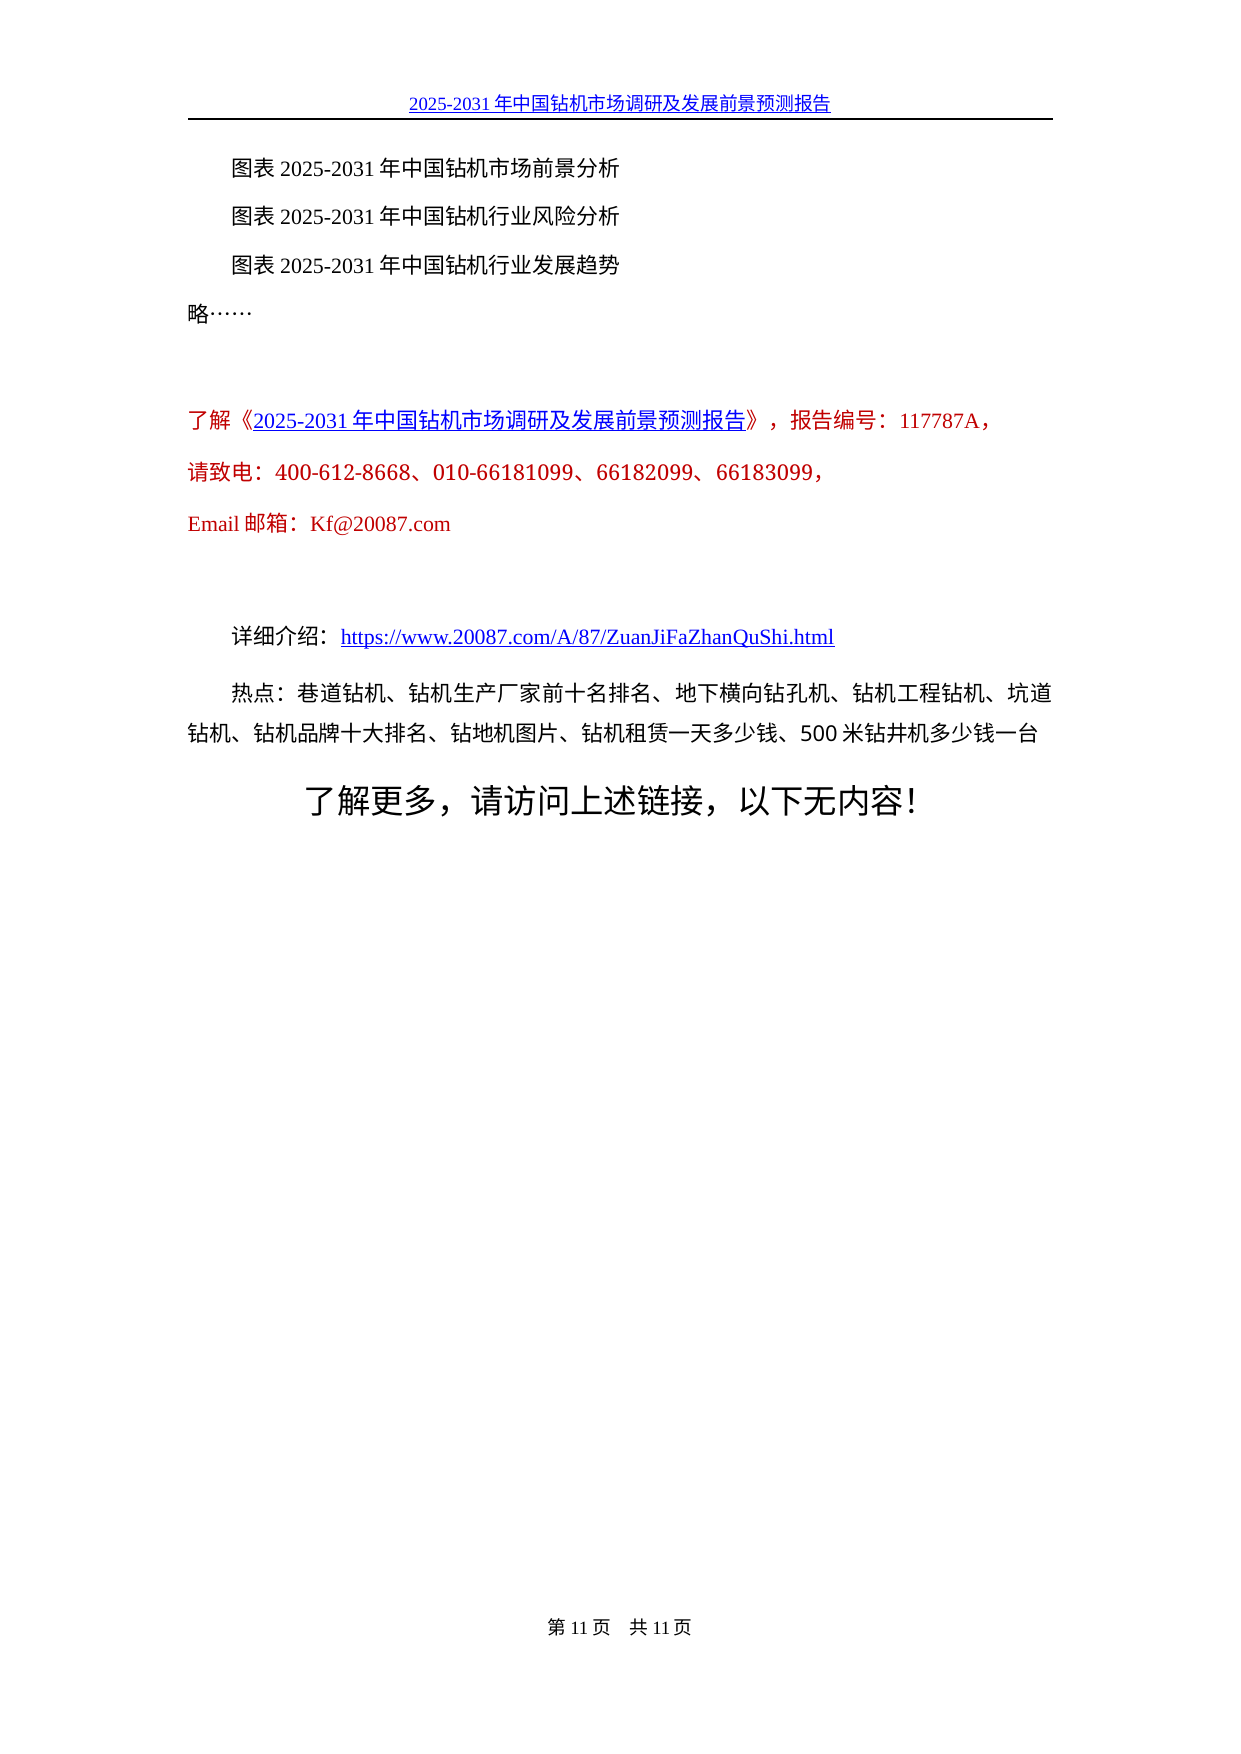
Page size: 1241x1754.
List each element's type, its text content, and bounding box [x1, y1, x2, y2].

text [187, 150, 1053, 329]
text 请致电：400-612-8668、010-66181099、66182099、66183099， [187, 454, 1053, 487]
text 详细介绍：https://www.20087.com/A/87/ZuanJiFaZhanQuShi.html [187, 619, 1053, 651]
title 了解更多，请访问上述链接，以下无内容！ [187, 766, 1053, 831]
text Email邮箱：Kf@20087.com [187, 506, 1053, 538]
text 热点：巷道钻机、钻机生产厂家前十名排名、地下横向钻孔机、钻机工程钻机、坑道钻机、钻机品牌十大排名、钻地机图片、钻机租赁一天多少钱、500米钻井机多少钱一台 [187, 676, 1053, 749]
text 了解《2025-2031年中国钻机市场调研及发展前景预测报告》，报告编号：117787A， [187, 403, 1053, 435]
